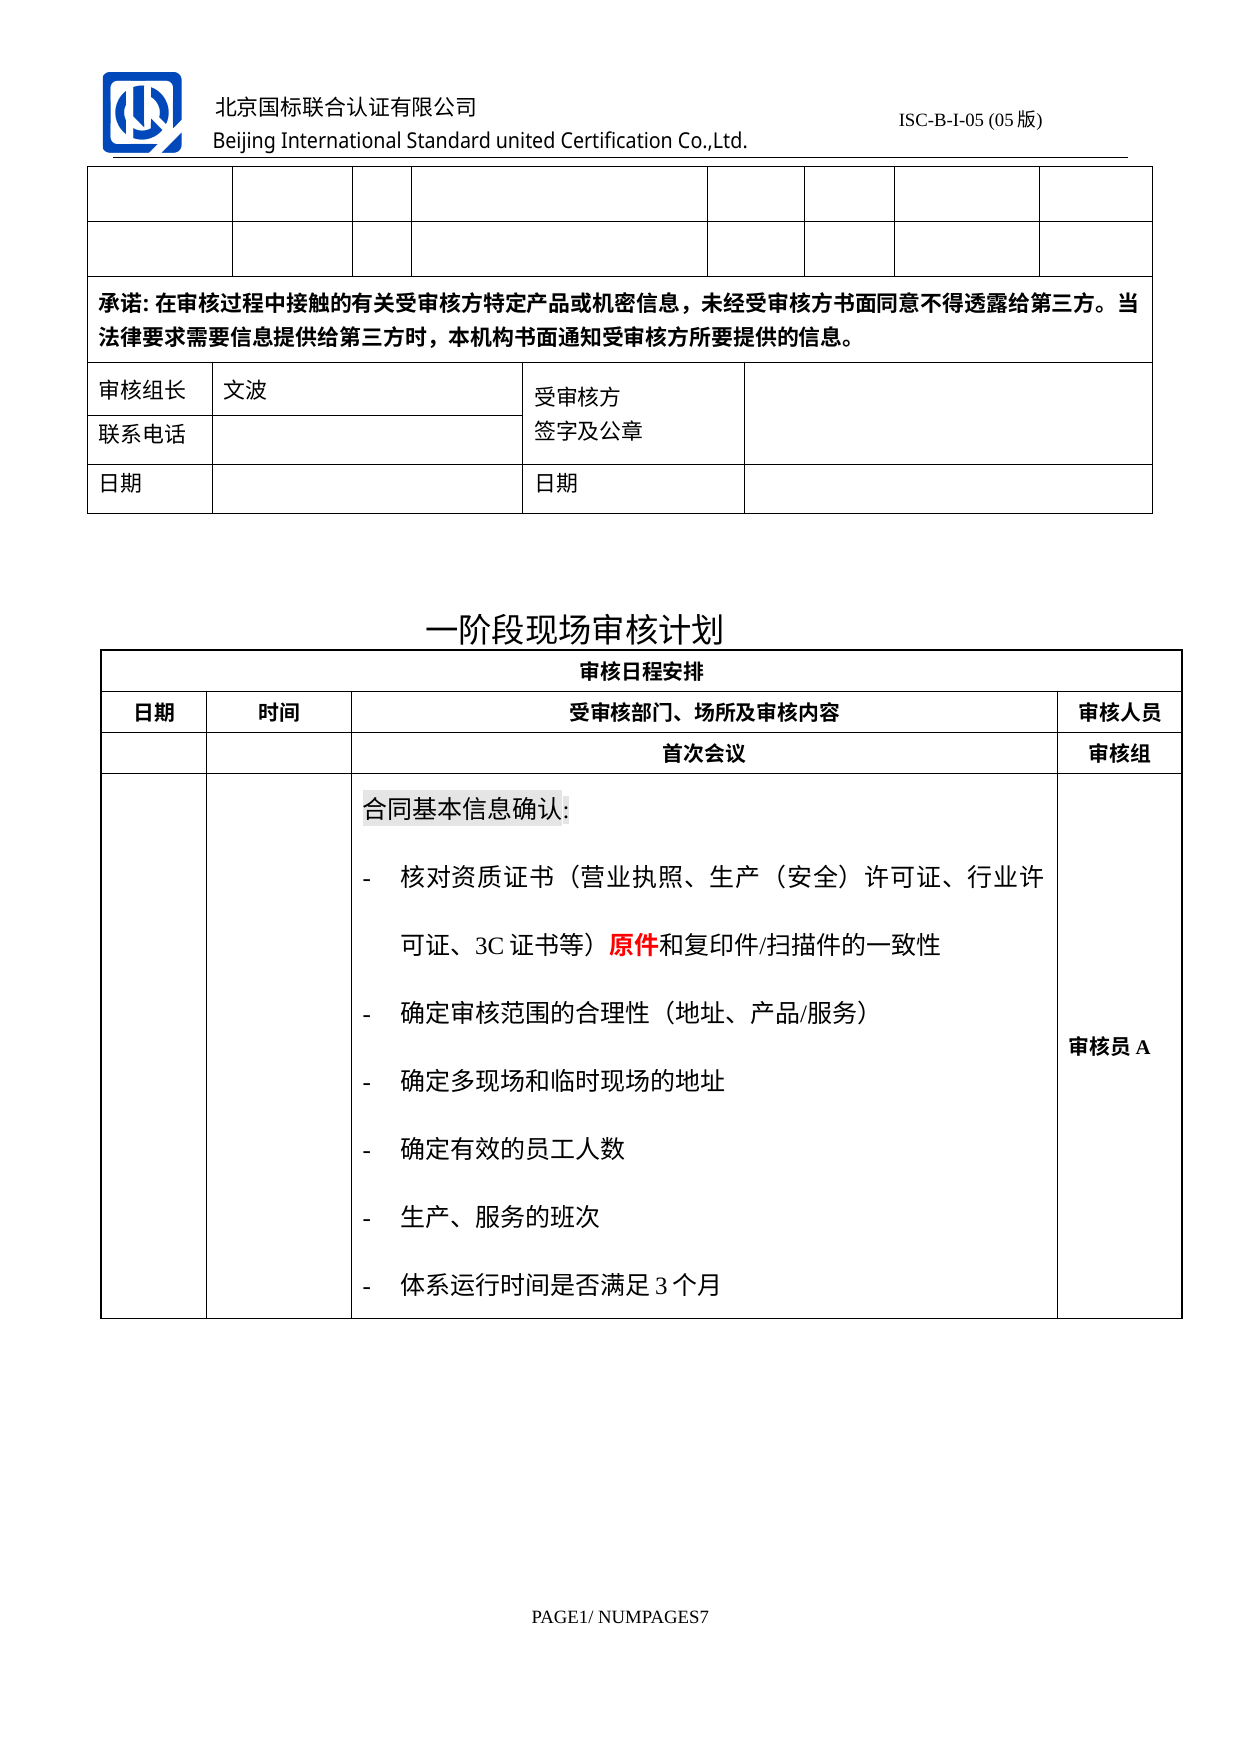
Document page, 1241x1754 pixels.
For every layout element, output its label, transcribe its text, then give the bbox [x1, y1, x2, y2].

table_cell 审核人员 [1058, 692, 1181, 732]
table_cell [805, 222, 894, 276]
table_cell [213, 416, 522, 464]
table_cell 日期 [523, 465, 744, 513]
table_cell [895, 222, 1039, 276]
table_cell [895, 167, 1039, 221]
table_cell [88, 222, 232, 276]
table_header 审核日程安排 [102, 651, 1181, 691]
table_cell 受审核部门、场所及审核内容 [352, 692, 1057, 732]
table_cell [353, 167, 411, 221]
table_cell [805, 167, 894, 221]
table_cell [708, 222, 804, 276]
table_cell 受审核方 签字及公章 [523, 363, 744, 464]
table_cell [412, 222, 707, 276]
table_cell [207, 733, 351, 773]
table_cell [102, 733, 206, 773]
table_cell [412, 167, 707, 221]
table_cell [745, 363, 1152, 464]
table_cell [233, 222, 352, 276]
table_cell [213, 465, 522, 513]
table_cell [233, 167, 352, 221]
table_cell [708, 167, 804, 221]
table_cell [88, 167, 232, 221]
table_cell 日期 [102, 692, 206, 732]
table_cell [745, 465, 1152, 513]
table_cell 文波 [213, 363, 522, 415]
table_cell 审核组长 [88, 363, 212, 415]
table_cell [207, 774, 351, 1317]
table_cell 首次会议 [352, 733, 1057, 773]
table_cell 合同基本信息确认: 核对资质证书（营业执照、生产（安全）许可证、行业许可证、3C证书等）原件和复印件/扫描件的一致性 确定审核范围的合理性（地址、产品/服务） 确定多现场和临时现场的地址 确定有效的员工人数 生产、服务的班次 体系运行时间是否满足3个月 [352, 774, 1057, 1317]
table_cell [1040, 167, 1152, 221]
table_cell [1040, 222, 1152, 276]
table_cell 承诺: 在审核过程中接触的有关受审核方特定产品或机密信息，未经受审核方书面同意不得透露给第三方。当法律要求需要信息提供给第三方时，本机构书面通知受审核方所要提供的信息。 [88, 277, 1152, 362]
table_cell 日期 [88, 465, 212, 513]
table_cell 时间 [207, 692, 351, 732]
table_cell [353, 222, 411, 276]
table_cell 审核组 [1058, 733, 1181, 773]
table_cell 联系电话 [88, 416, 212, 464]
picture [102, 72, 182, 153]
text 一阶段现场审核计划 [112, 616, 1128, 649]
table_cell 审核员A [1058, 774, 1181, 1317]
table_cell [102, 774, 206, 1317]
